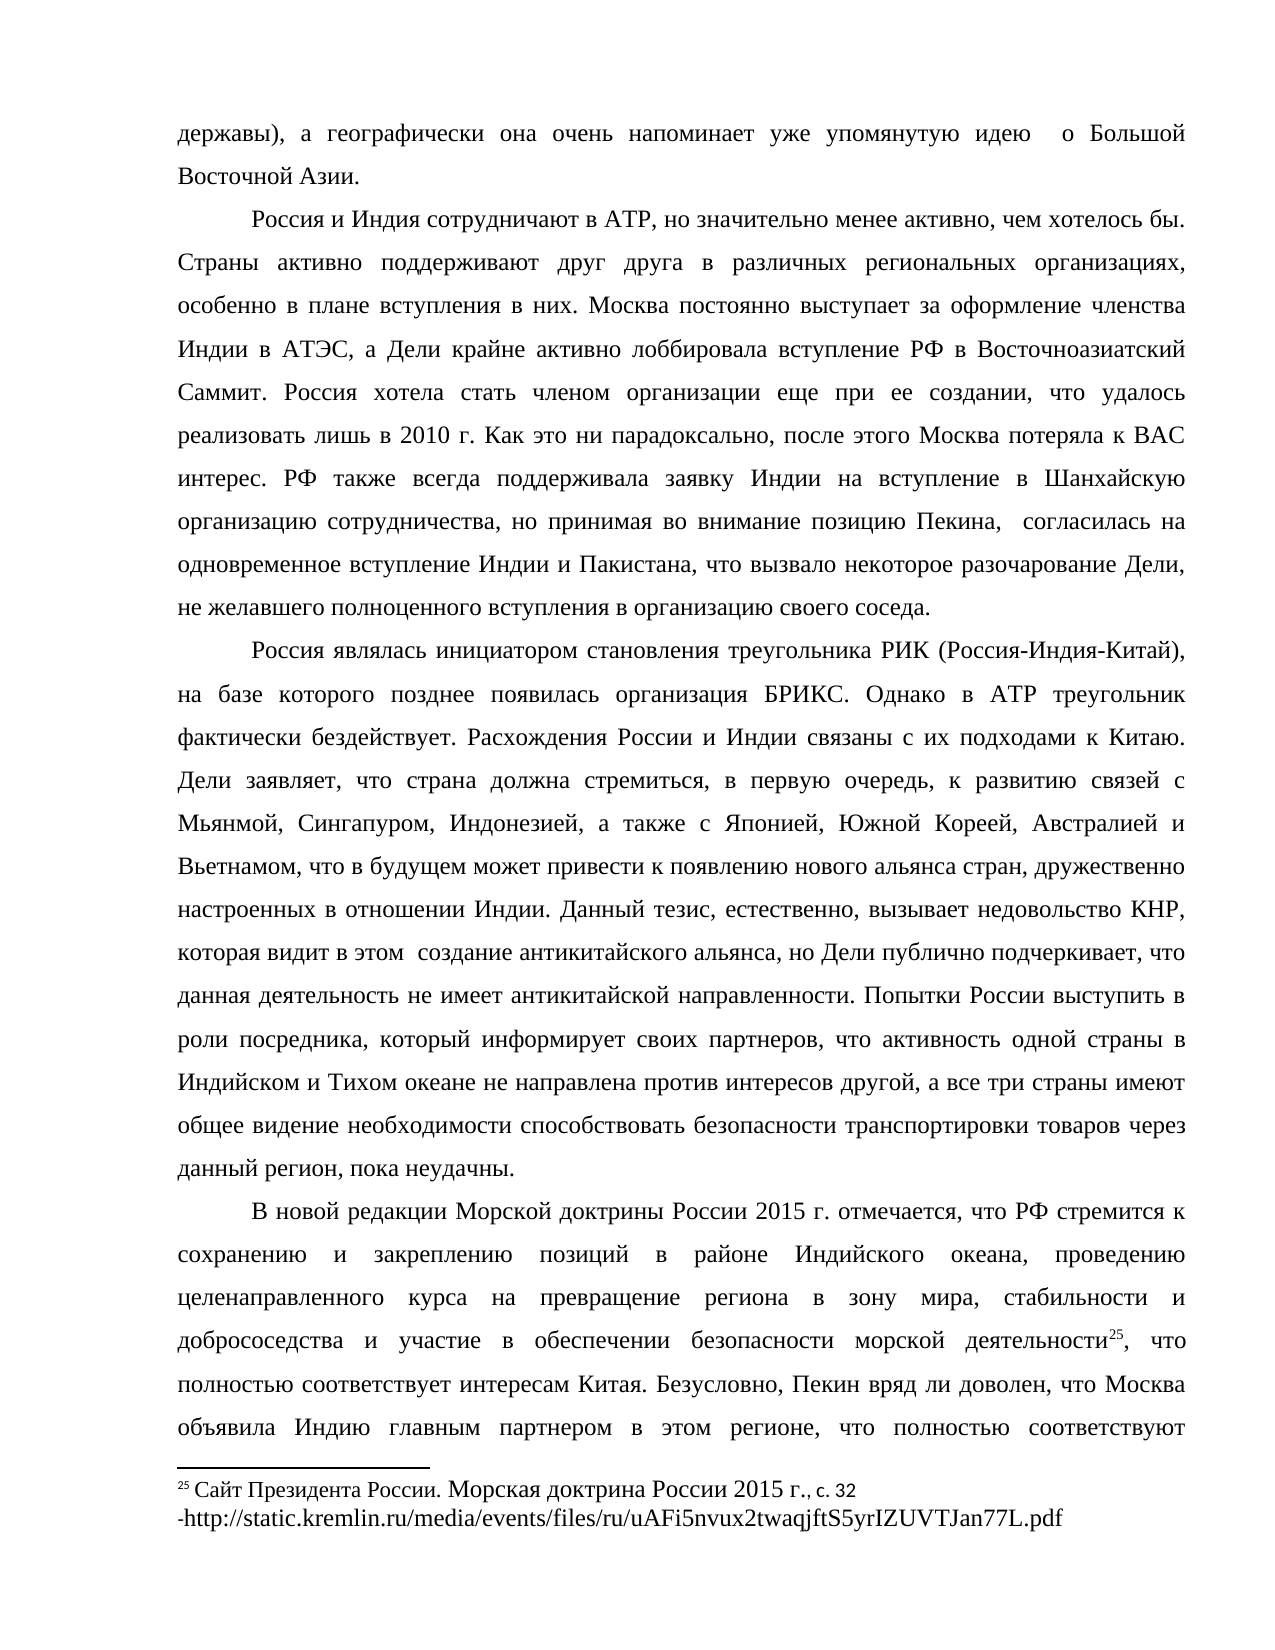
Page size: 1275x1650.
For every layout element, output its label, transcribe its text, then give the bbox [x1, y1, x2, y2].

text Россия являлась инициатором становления треугольника РИК (Россия-Индия-Китай), на базе которого позднее появилась организация БРИКС. Однако в АТР треугольник фактически бездействует. Расхождения России и Индии связаны с их подходами к Китаю. Дели заявляет, что страна должна стремиться, в первую очередь, к развитию связей с Мьянмой, Сингапуром, Индонезией, а также с Японией, Южной Кореей, Австралией и Вьетнамом, что в будущем может привести к появлению нового альянса стран, дружественно настроенных в отношении Индии. Данный тезис, естественно, вызывает недовольство КНР, которая видит в этом создание антикитайского альянса, но Дели публично подчеркивает, что данная деятельность не имеет антикитайской направленности. Попытки России выступить в роли посредника, который информирует своих партнеров, что активность одной страны в Индийском и Тихом океане не направлена против интересов другой, а все три страны имеют общее видение необходимости способствовать безопасности транспортировки товаров через данный регион, пока неудачны. [177, 636, 1186, 1182]
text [177, 118, 1186, 190]
text Россия и Индия сотрудничают в АТР, но значительно менее активно, чем хотелось бы. Страны активно поддерживают друг друга в различных региональных организациях, особенно в плане вступления в них. Москва постоянно выступает за оформление членства Индии в АТЭС, а Дели крайне активно лоббировала вступление РФ в Восточноазиатский Саммит. Россия хотела стать членом организации еще при ее создании, что удалось реализовать лишь в 2010 г. Как это ни парадоксально, после этого Москва потеряла к ВАС интерес. РФ также всегда поддерживала заявку Индии на вступление в Шанхайскую организацию сотрудничества, но принимая во внимание позицию Пекина, согласилась на одновременное вступление Индии и Пакистана, что вызвало некоторое разочарование Дели, не желавшего полноценного вступления в организацию своего соседа. [177, 204, 1186, 621]
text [177, 1196, 1186, 1441]
